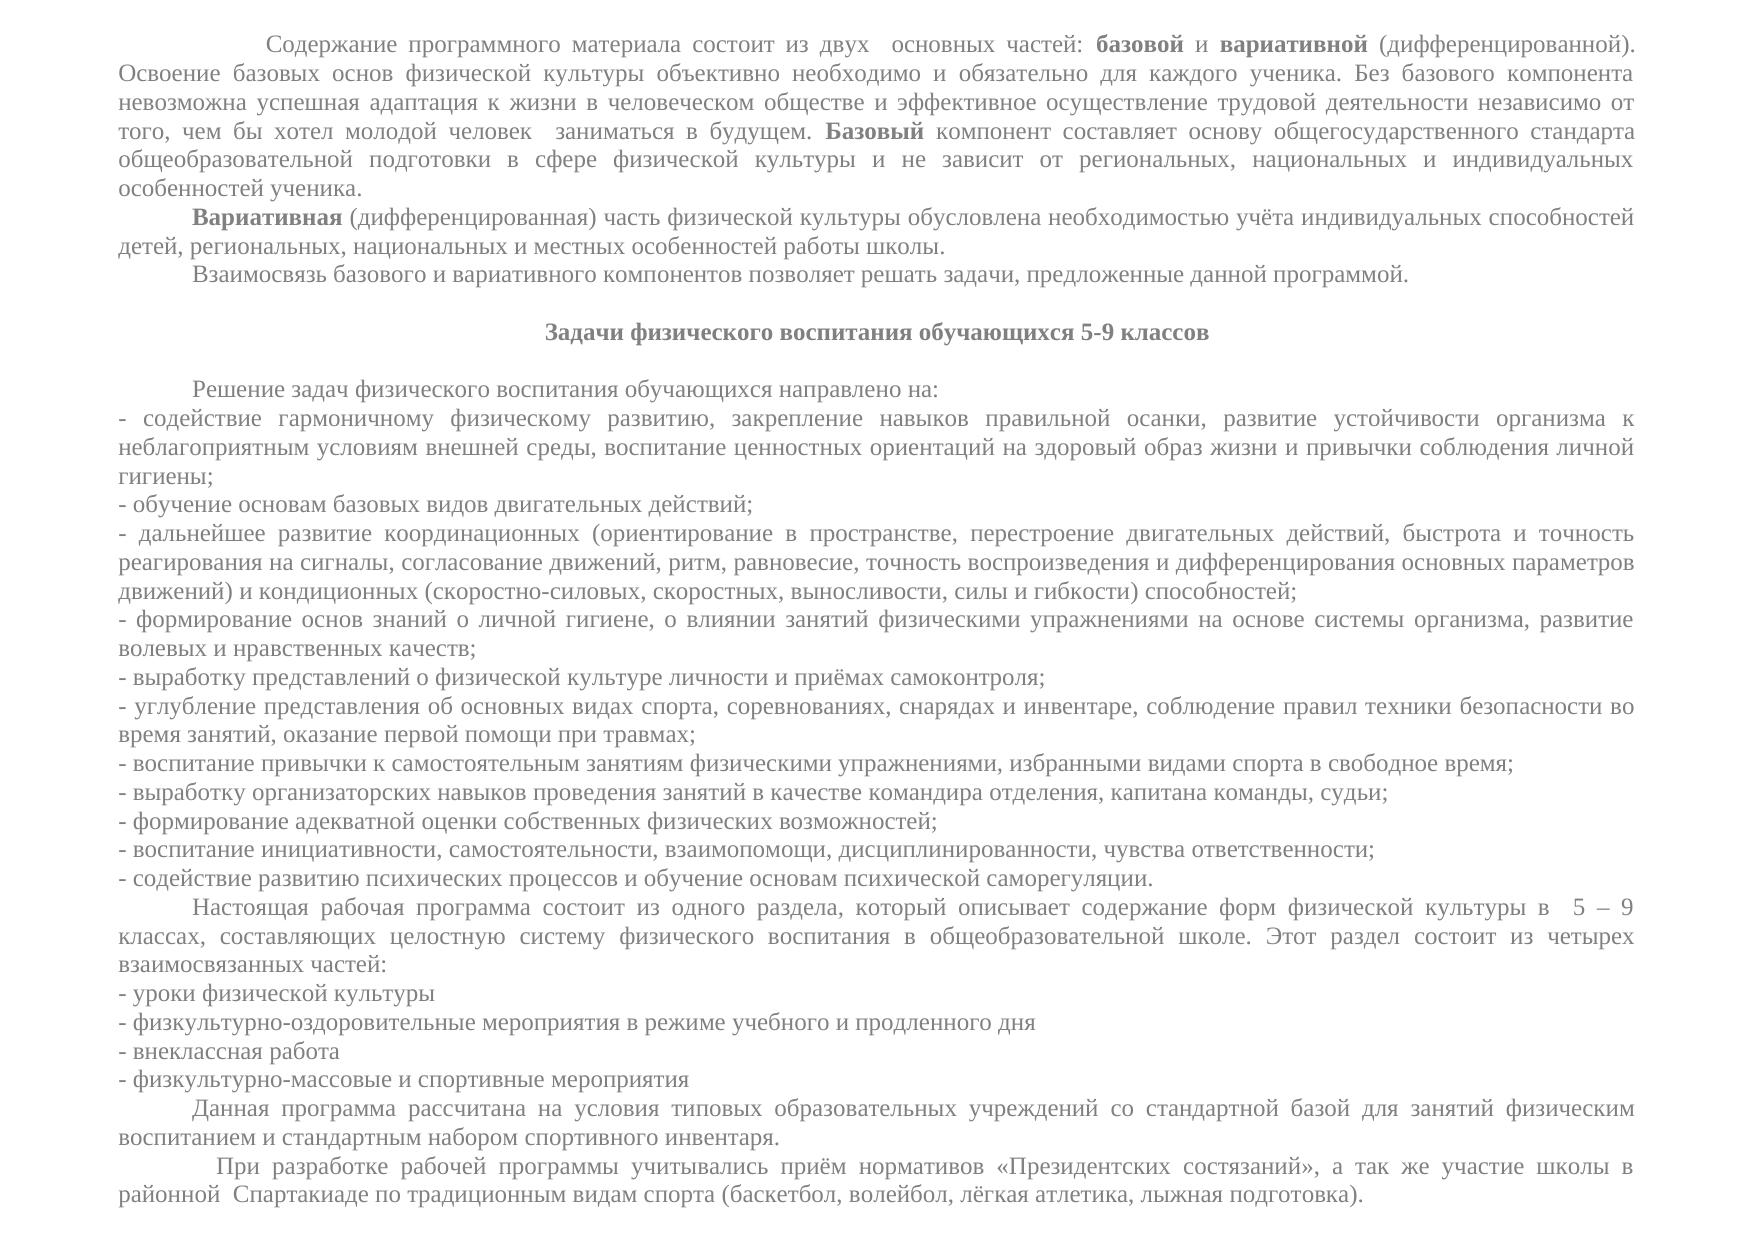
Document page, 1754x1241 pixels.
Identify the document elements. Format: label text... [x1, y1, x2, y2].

text При разработке рабочей программы учитывались приём нормативов «Президентских состязаний», а так же участие школы в районной Спартакиаде по традиционным видам спорта (баскетбол, волейбол, лёгкая атлетика, лыжная подготовка). [118, 1151, 1636, 1208]
text - содействие развитию психических процессов и обучение основам психической саморегуляции. [118, 863, 1636, 892]
text - углубление представления об основных видах спорта, соревнованиях, снарядах и инвентаре, соблюдение правил техники безопасности во время занятий, оказание первой помощи при травмах; [118, 691, 1636, 748]
text - выработку представлений о физической культуре личности и приёмах самоконтроля; [118, 662, 1636, 691]
text Взаимосвязь базового и вариативного компонентов позволяет решать задачи, предложенные данной программой. [118, 259, 1636, 288]
text - выработку организаторских навыков проведения занятий в качестве командира отделения, капитана команды, судьи; [118, 777, 1636, 806]
text - дальнейшее развитие координационных (ориентирование в пространстве, перестроение двигательных действий, быстрота и точность реагирования на сигналы, согласование движений, ритм, равновесие, точность воспроизведения и дифференцирования основных параметров движений) и кондиционных (скоростно-силовых, скоростных, выносливости, силы и гибкости) способностей; [118, 518, 1636, 604]
text Содержание программного материала состоит из двух основных частей: базовой и вариативной (дифференцированной). Освоение базовых основ физической культуры объективно необходимо и обязательно для каждого ученика. Без базового компонента невозможна успешная адаптация к жизни в человеческом обществе и эффективное осуществление трудовой деятельности независимо от того, чем бы хотел молодой человек заниматься в будущем. Базовый компонент составляет основу общегосударственного стандарта общеобразовательной подготовки в сфере физической культуры и не зависит от региональных, национальных и индивидуальных особенностей ученика. [118, 29, 1636, 202]
text - воспитание инициативности, самостоятельности, взаимопомощи, дисциплинированности, чувства ответственности; [118, 834, 1636, 863]
text - физкультурно-массовые и спортивные мероприятия [118, 1064, 1636, 1093]
text Решение задач физического воспитания обучающихся направлено на: [118, 374, 1636, 403]
text Настоящая рабочая программа состоит из одного раздела, который описывает содержание форм физической культуры в 5 – 9 классах, составляющих целостную систему физического воспитания в общеобразовательной школе. Этот раздел состоит из четырех взаимосвязанных частей: [118, 892, 1636, 978]
text - воспитание привычки к самостоятельным занятиям физическими упражнениями, избранными видами спорта в свободное время; [118, 748, 1636, 777]
text - физкультурно-оздоровительные мероприятия в режиме учебного и продленного дня [118, 1007, 1636, 1036]
text - уроки физической культуры [118, 978, 1636, 1007]
text - формирование основ знаний о личной гигиене, о влиянии занятий физическими упражнениями на основе системы организма, развитие волевых и нравственных качеств; [118, 604, 1636, 662]
text - формирование адекватной оценки собственных физических возможностей; [118, 806, 1636, 834]
text Вариативная (дифференцированная) часть физической культуры обусловлена необходимостью учёта индивидуальных способностей детей, региональных, национальных и местных особенностей работы школы. [118, 202, 1636, 259]
text - содействие гармоничному физическому развитию, закрепление навыков правильной осанки, развитие устойчивости организма к неблагоприятным условиям внешней среды, воспитание ценностных ориентаций на здоровый образ жизни и привычки соблюдения личной гигиены; [118, 403, 1636, 489]
text Данная программа рассчитана на условия типовых образовательных учреждений со стандартной базой для занятий физическим воспитанием и стандартным набором спортивного инвентаря. [118, 1093, 1636, 1151]
text Задачи физического воспитания обучающихся 5-9 классов [118, 317, 1636, 346]
text - обучение основам базовых видов двигательных действий; [118, 489, 1636, 518]
text - внеклассная работа [118, 1036, 1636, 1064]
